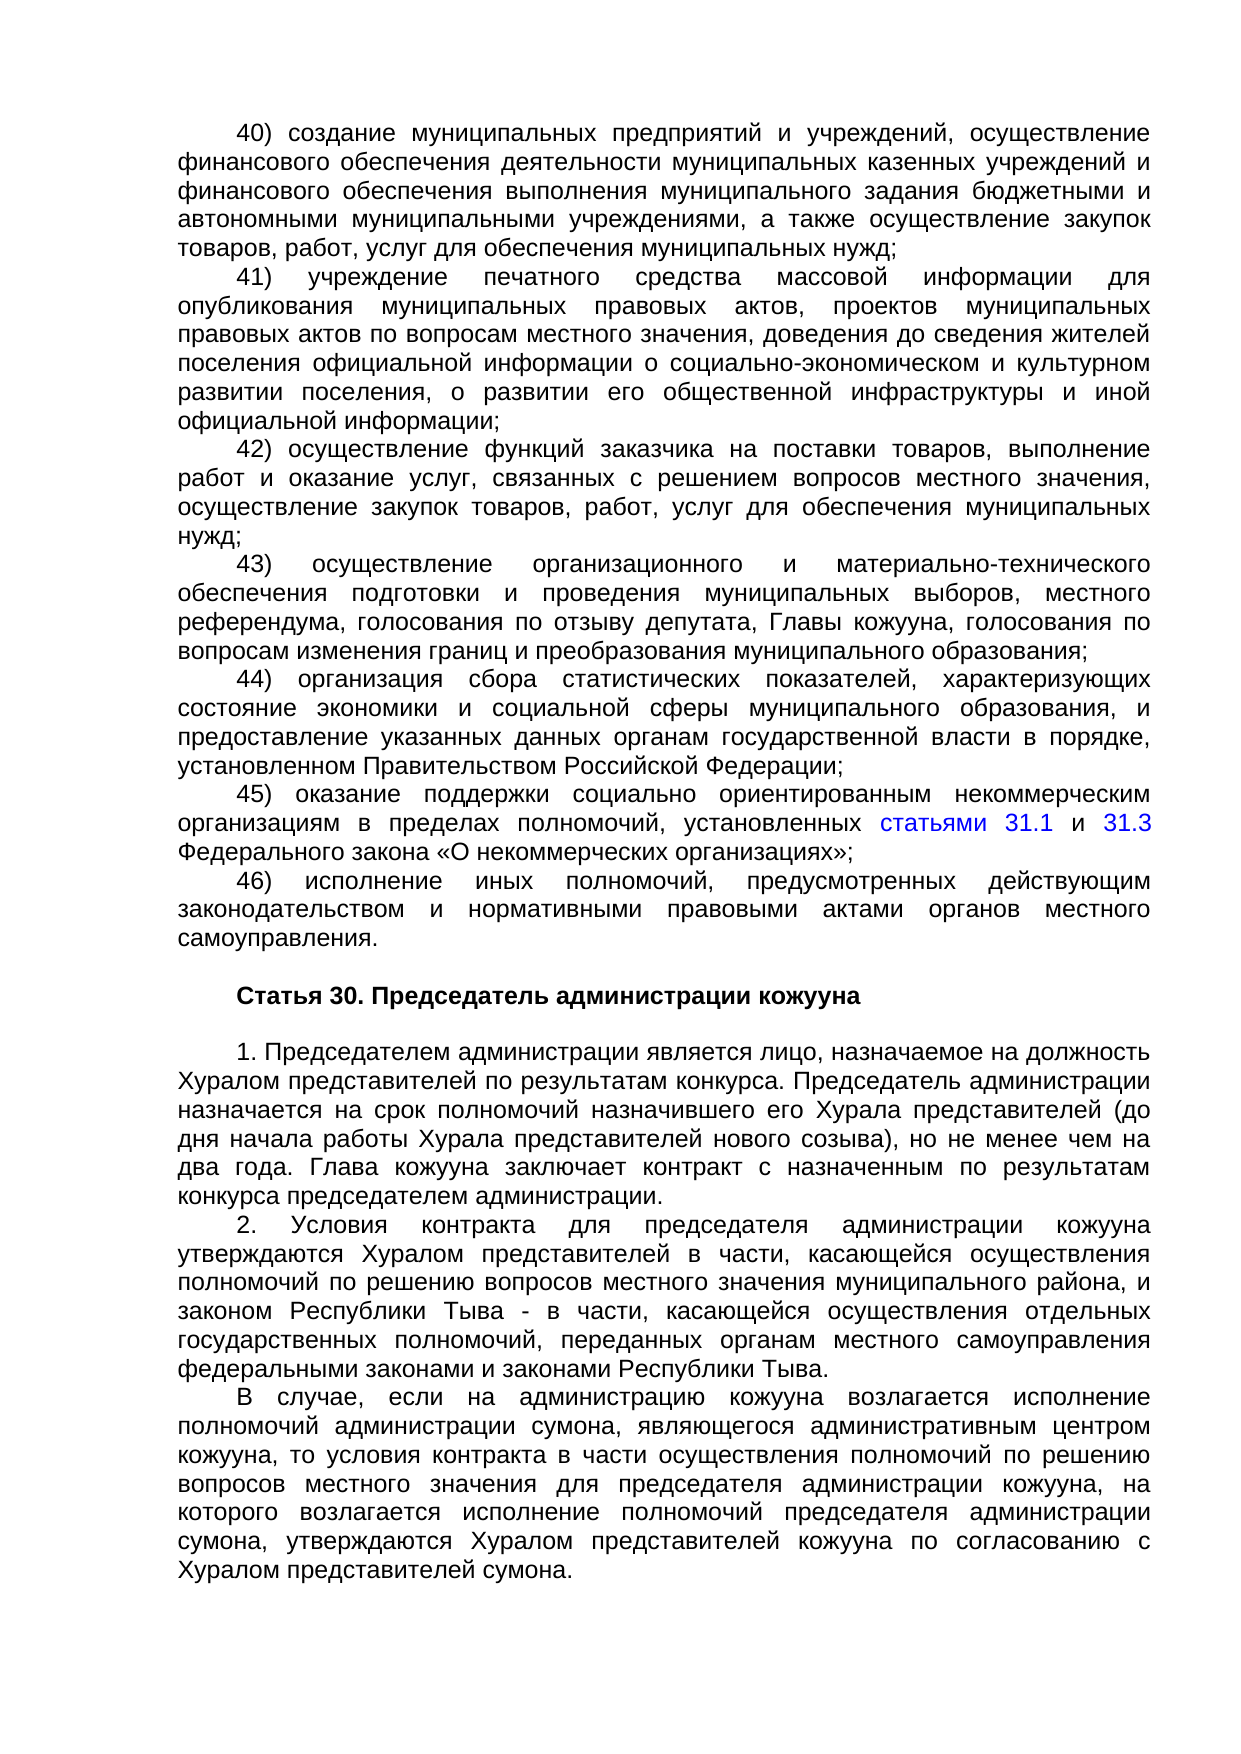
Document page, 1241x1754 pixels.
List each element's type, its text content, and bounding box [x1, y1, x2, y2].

text Статья 30. Председатель администрации кожууна [177, 981, 1152, 1009]
text 40) создание муниципальных предприятий и учреждений, осуществление финансового обеспечения деятельности муниципальных казенных учреждений и финансового обеспечения выполнения муниципального задания бюджетными и автономными муниципальными учреждениями, а также осуществление закупок товаров, работ, услуг для обеспечения муниципальных нужд; [177, 118, 1152, 262]
text 44) организация сбора статистических показателей, характеризующих состояние экономики и социальной сферы муниципального образования, и предоставление указанных данных органам государственной власти в порядке, установленном Правительством Российской Федерации; [177, 664, 1152, 779]
text В случае, если на администрацию кожууна возлагается исполнение полномочий администрации сумона, являющегося административным центром кожууна, то условия контракта в части осуществления полномочий по решению вопросов местного значения для председателя администрации кожууна, на которого возлагается исполнение полномочий председателя администрации сумона, утверждаются Хуралом представителей кожууна по согласованию с Хуралом представителей сумона. [177, 1382, 1152, 1584]
text 1. Председателем администрации является лицо, назначаемое на должность Хуралом представителей по результатам конкурса. Председатель администрации назначается на срок полномочий назначившего его Хурала представителей (до дня начала работы Хурала представителей нового созыва), но не менее чем на два года. Глава кожууна заключает контракт с назначенным по результатам конкурса председателем администрации. [177, 1037, 1152, 1210]
text 42) осуществление функций заказчика на поставки товаров, выполнение работ и оказание услуг, связанных с решением вопросов местного значения, осуществление закупок товаров, работ, услуг для обеспечения муниципальных нужд; [177, 434, 1152, 549]
text 41) учреждение печатного средства массовой информации для опубликования муниципальных правовых актов, проектов муниципальных правовых актов по вопросам местного значения, доведения до сведения жителей поселения официальной информации о социально-экономическом и культурном развитии поселения, о развитии его общественной инфраструктуры и иной официальной информации; [177, 262, 1152, 434]
text 46) исполнение иных полномочий, предусмотренных действующим законодательством и нормативными правовыми актами органов местного самоуправления. [177, 866, 1152, 952]
text 43) осуществление организационного и материально-технического обеспечения подготовки и проведения муниципальных выборов, местного референдума, голосования по отзыву депутата, Главы кожууна, голосования по вопросам изменения границ и преобразования муниципального образования; [177, 549, 1152, 664]
text 45) оказание поддержки социально ориентированным некоммерческим организациям в пределах полномочий, установленных статьями 31.1 и 31.3 Федерального закона «О некоммерческих организациях»; [177, 779, 1152, 866]
text 2. Условия контракта для председателя администрации кожууна утверждаются Хуралом представителей в части, касающейся осуществления полномочий по решению вопросов местного значения муниципального района, и законом Республики Тыва - в части, касающейся осуществления отдельных государственных полномочий, переданных органам местного самоуправления федеральными законами и законами Республики Тыва. [177, 1210, 1152, 1382]
